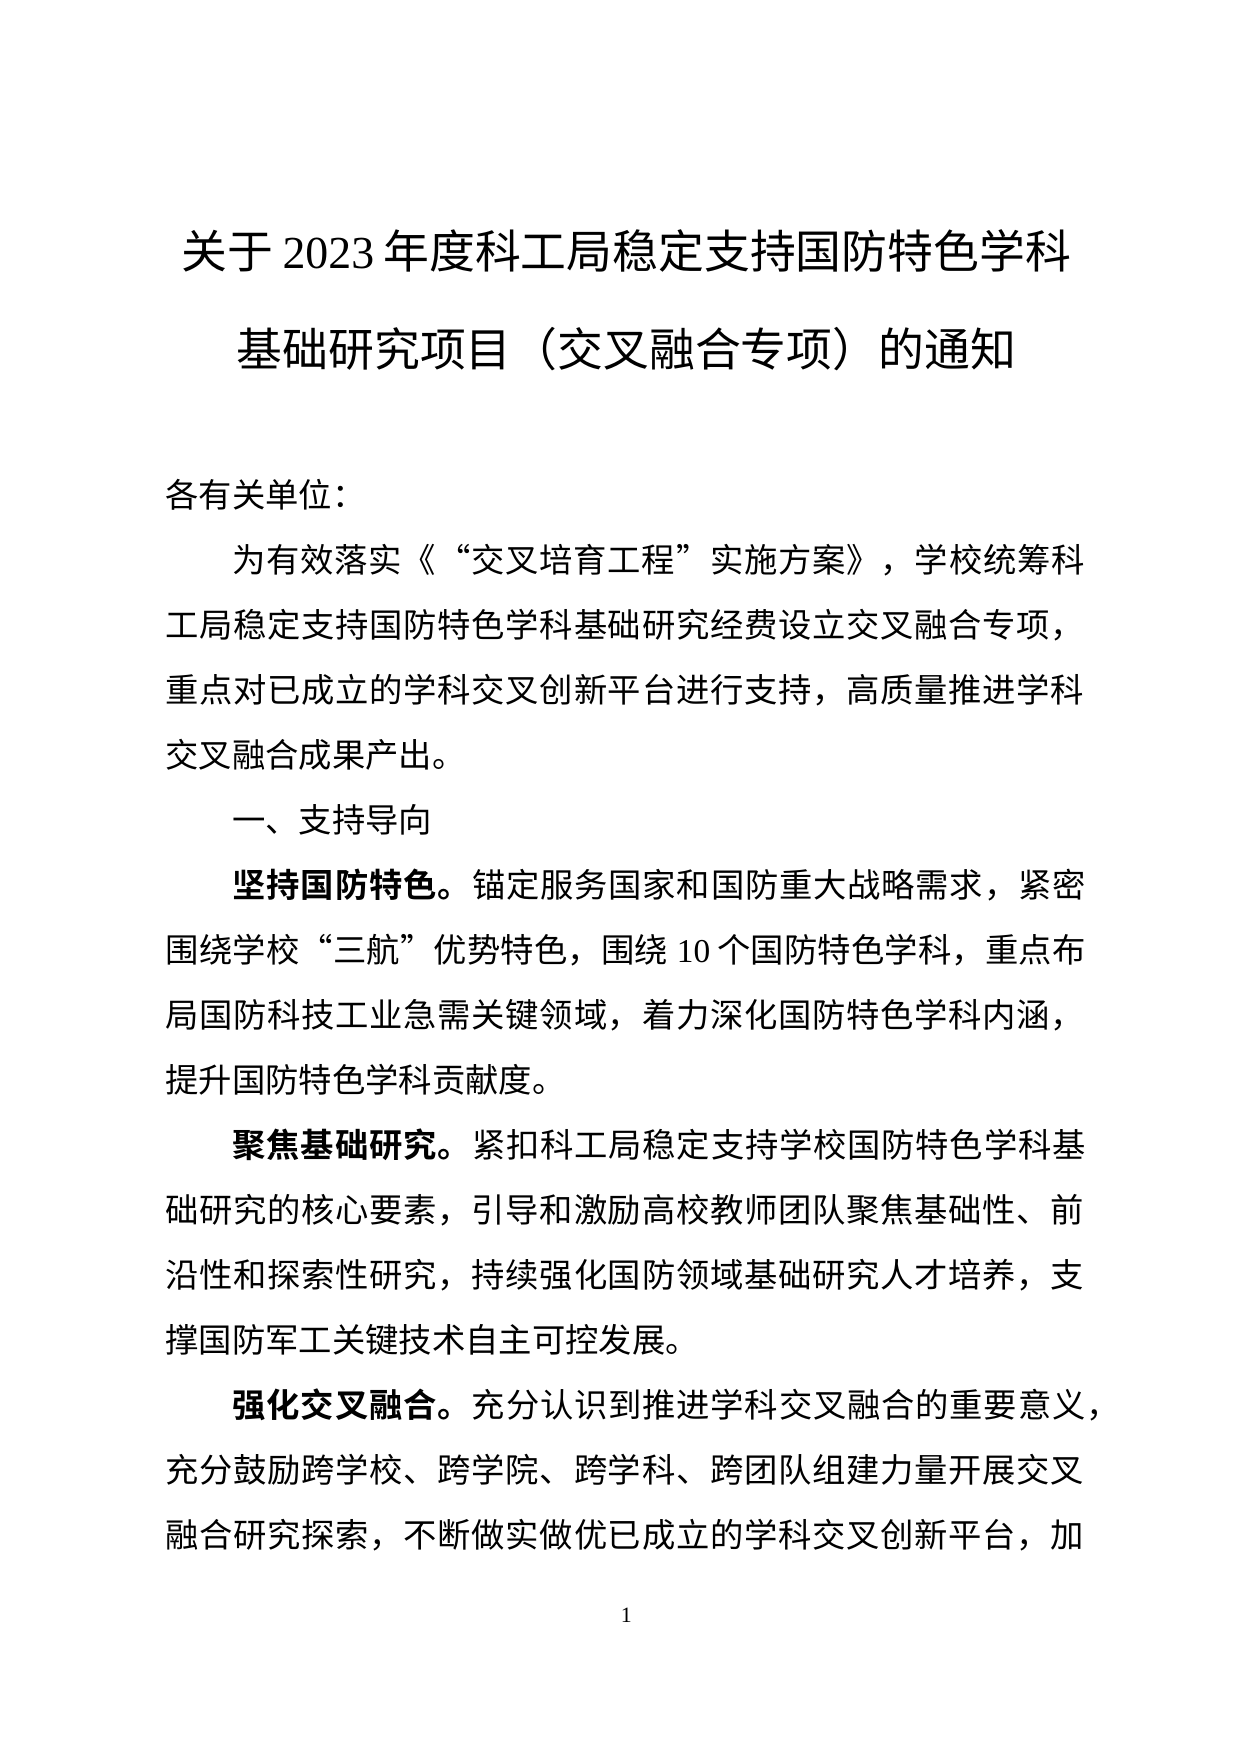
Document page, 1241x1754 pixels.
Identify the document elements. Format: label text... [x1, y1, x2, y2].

text 关于2023年度科工局稳定支持国防特色学科 [165, 200, 1087, 298]
text 一、支持导向 [165, 785, 1087, 850]
text 各有关单位： [165, 460, 1087, 525]
text 为有效落实《“交叉培育工程”实施方案》，学校统筹科工局稳定支持国防特色学科基础研究经费设立交叉融合专项，重点对已成立的学科交叉创新平台进行支持，高质量推进学科交叉融合成果产出。 [165, 525, 1087, 785]
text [165, 1370, 1087, 1565]
text 聚焦基础研究。紧扣科工局稳定支持学校国防特色学科基础研究的核心要素，引导和激励高校教师团队聚焦基础性、前沿性和探索性研究，持续强化国防领域基础研究人才培养，支撑国防军工关键技术自主可控发展。 [165, 1110, 1087, 1370]
text 坚持国防特色。锚定服务国家和国防重大战略需求，紧密围绕学校“三航”优势特色，围绕10个国防特色学科，重点布局国防科技工业急需关键领域，着力深化国防特色学科内涵，提升国防特色学科贡献度。 [165, 850, 1087, 1110]
text 基础研究项目（交叉融合专项）的通知 [165, 298, 1087, 395]
